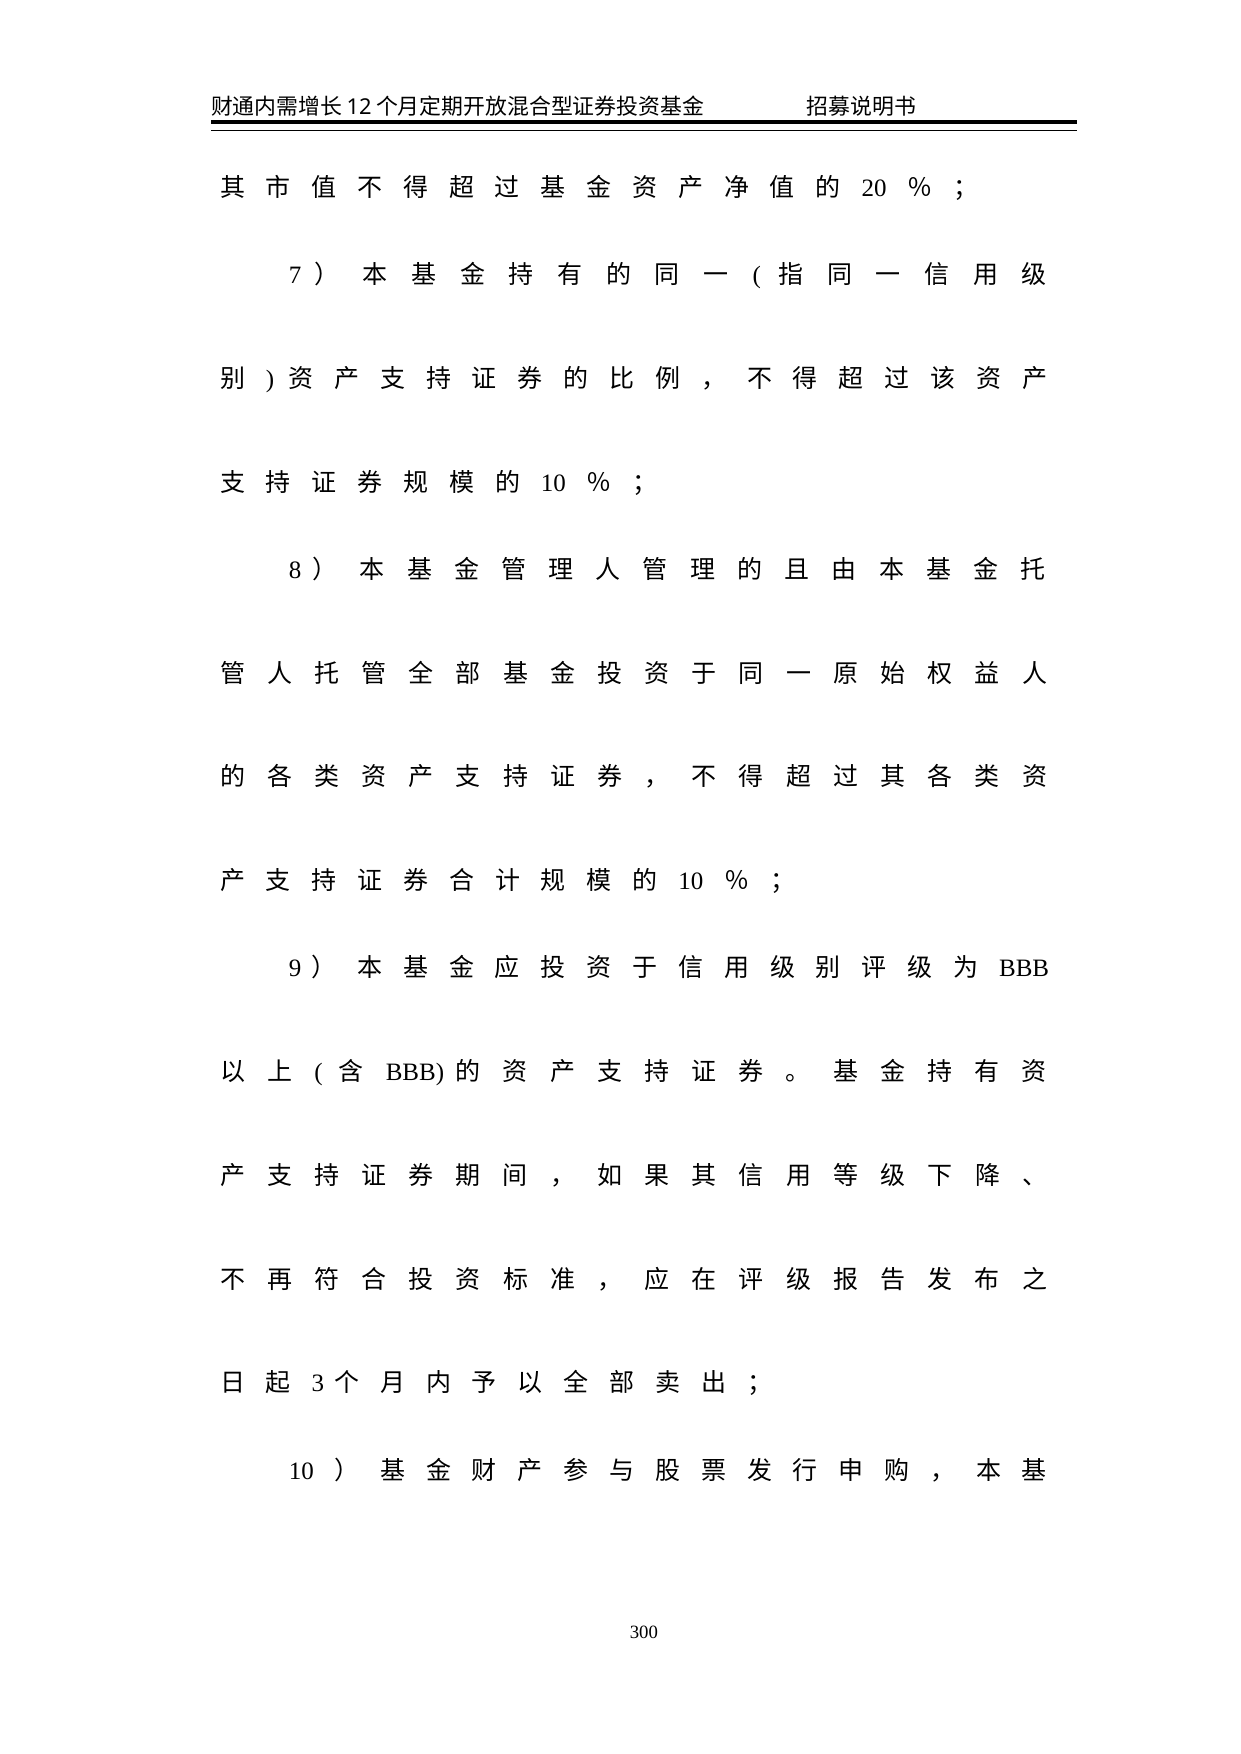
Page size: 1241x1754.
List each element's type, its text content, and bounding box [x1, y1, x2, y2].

text 7）本基金持有的同一(指同一信用级别)资产支持证券的比例，不得超过该资产支持证券规模的10％； [220, 238, 1068, 515]
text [220, 151, 1068, 220]
text 9）本基金应投资于信用级别评级为BBB以上(含BBB)的资产支持证券。基金持有资产支持证券期间，如果其信用等级下降、不再符合投资标准，应在评级报告发布之日起3个月内予以全部卖出； [220, 931, 1068, 1416]
text 8）本基金管理人管理的且由本基金托管人托管全部基金投资于同一原始权益人的各类资产支持证券，不得超过其各类资产支持证券合计规模的10％； [220, 533, 1068, 913]
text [220, 1434, 1068, 1503]
